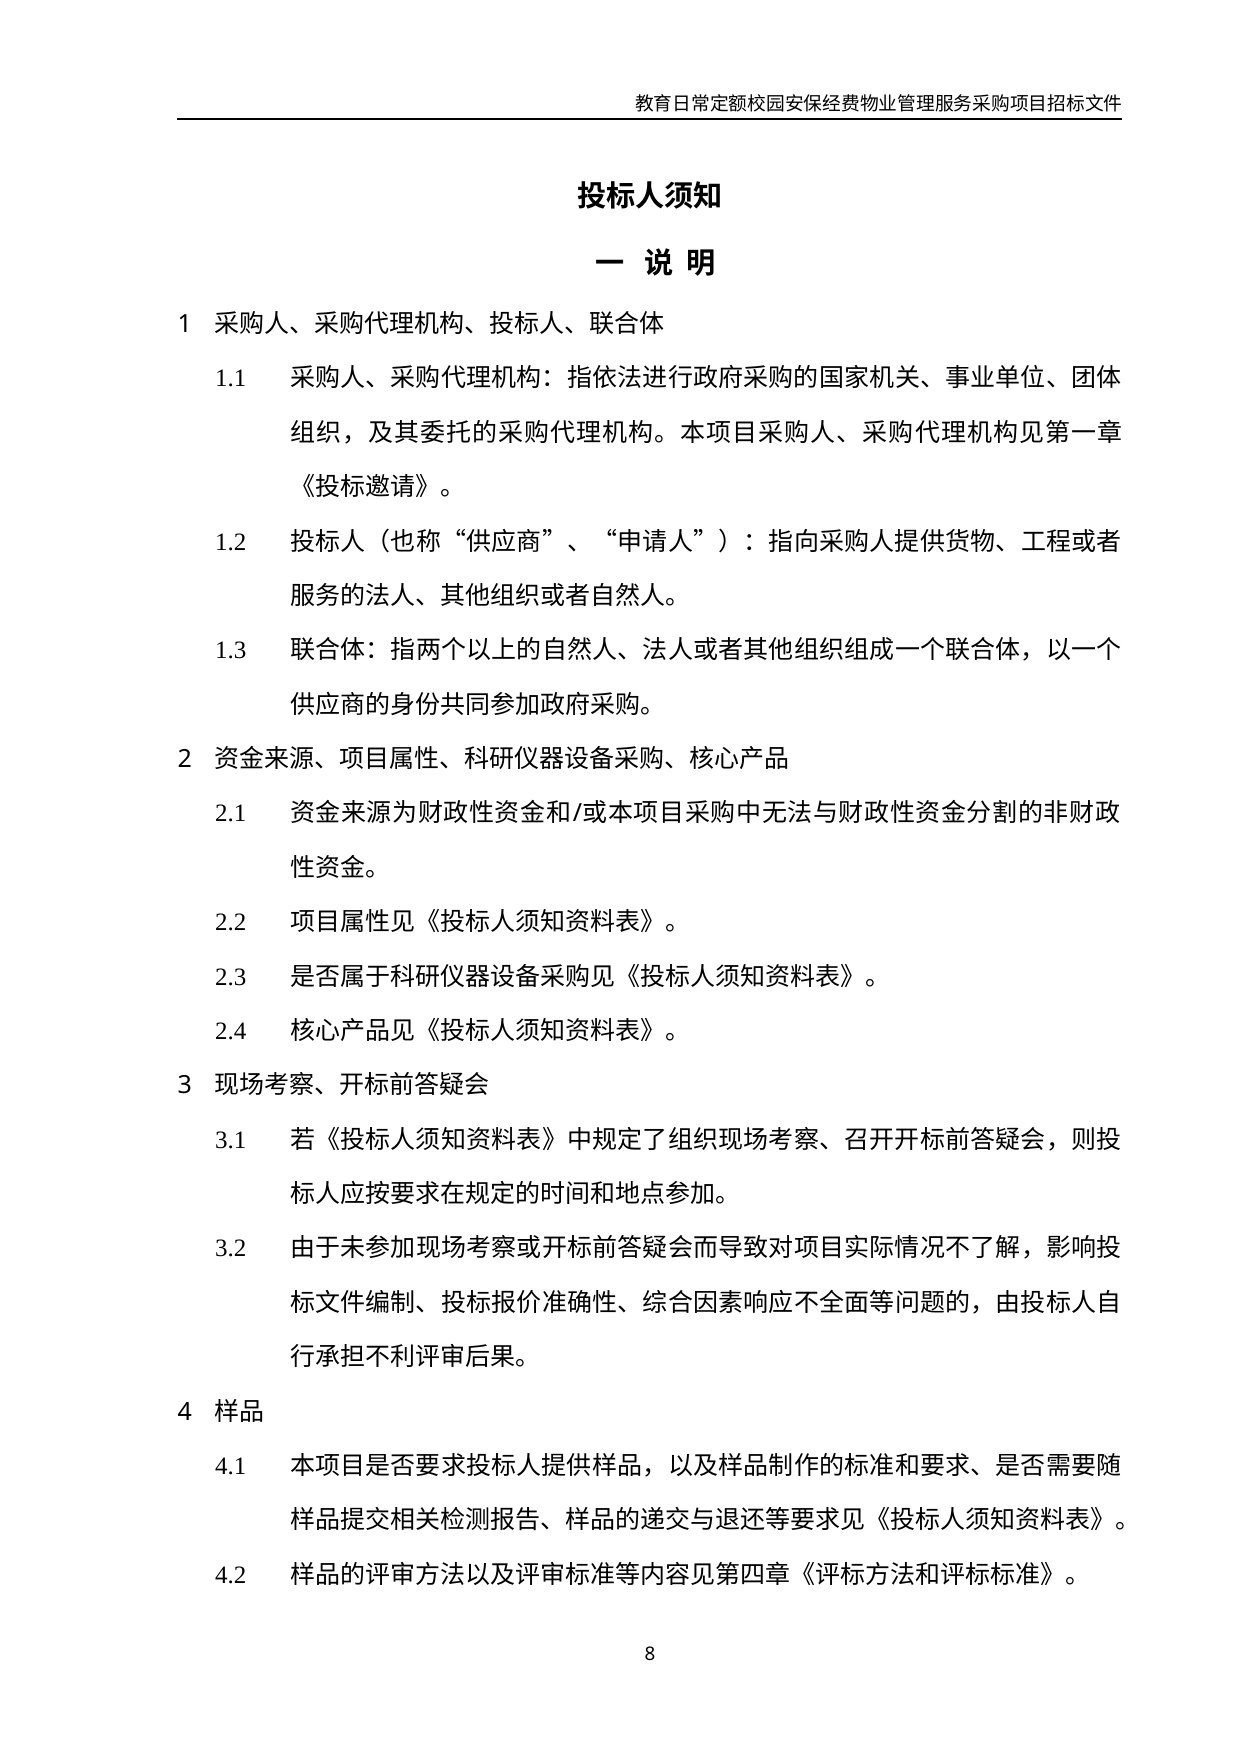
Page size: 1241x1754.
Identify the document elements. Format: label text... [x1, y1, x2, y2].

list 若《投标人须知资料表》中规定了组织现场考察、召开开标前答疑会，则投标人应按要求在规定的时间和地点参加。 [215, 1119, 1122, 1210]
list 采购人、采购代理机构、投标人、联合体 [177, 303, 1122, 340]
list 样品 [177, 1391, 1122, 1427]
list 资金来源、项目属性、科研仪器设备采购、核心产品 [177, 738, 1122, 775]
list 本项目是否要求投标人提供样品，以及样品制作的标准和要求、是否需要随样品提交相关检测报告、样品的递交与退还等要求见《投标人须知资料表》。 [215, 1445, 1122, 1536]
list 采购人、采购代理机构：指依法进行政府采购的国家机关、事业单位、团体组织，及其委托的采购代理机构。本项目采购人、采购代理机构见第一章《投标邀请》。 [215, 358, 1122, 503]
list 由于未参加现场考察或开标前答疑会而导致对项目实际情况不了解，影响投标文件编制、投标报价准确性、综合因素响应不全面等问题的，由投标人自行承担不利评审后果。 [215, 1228, 1122, 1373]
list 资金来源为财政性资金和/或本项目采购中无法与财政性资金分割的非财政性资金。 [215, 793, 1122, 883]
list 样品的评审方法以及评审标准等内容见第四章《评标方法和评标标准》。 [215, 1554, 1122, 1590]
text 投标人须知 [177, 173, 1122, 215]
list 投标人（也称“供应商”、“申请人”）：指向采购人提供货物、工程或者服务的法人、其他组织或者自然人。 [215, 521, 1122, 612]
list 项目属性见《投标人须知资料表》。 [215, 902, 1122, 938]
list 现场考察、开标前答疑会 [177, 1065, 1122, 1101]
list 是否属于科研仪器设备采购见《投标人须知资料表》。 [215, 956, 1122, 992]
list 联合体：指两个以上的自然人、法人或者其他组织组成一个联合体，以一个供应商的身份共同参加政府采购。 [215, 630, 1122, 720]
subtitle 一 说 明 [177, 240, 1122, 282]
list 核心产品见《投标人须知资料表》。 [215, 1010, 1122, 1047]
